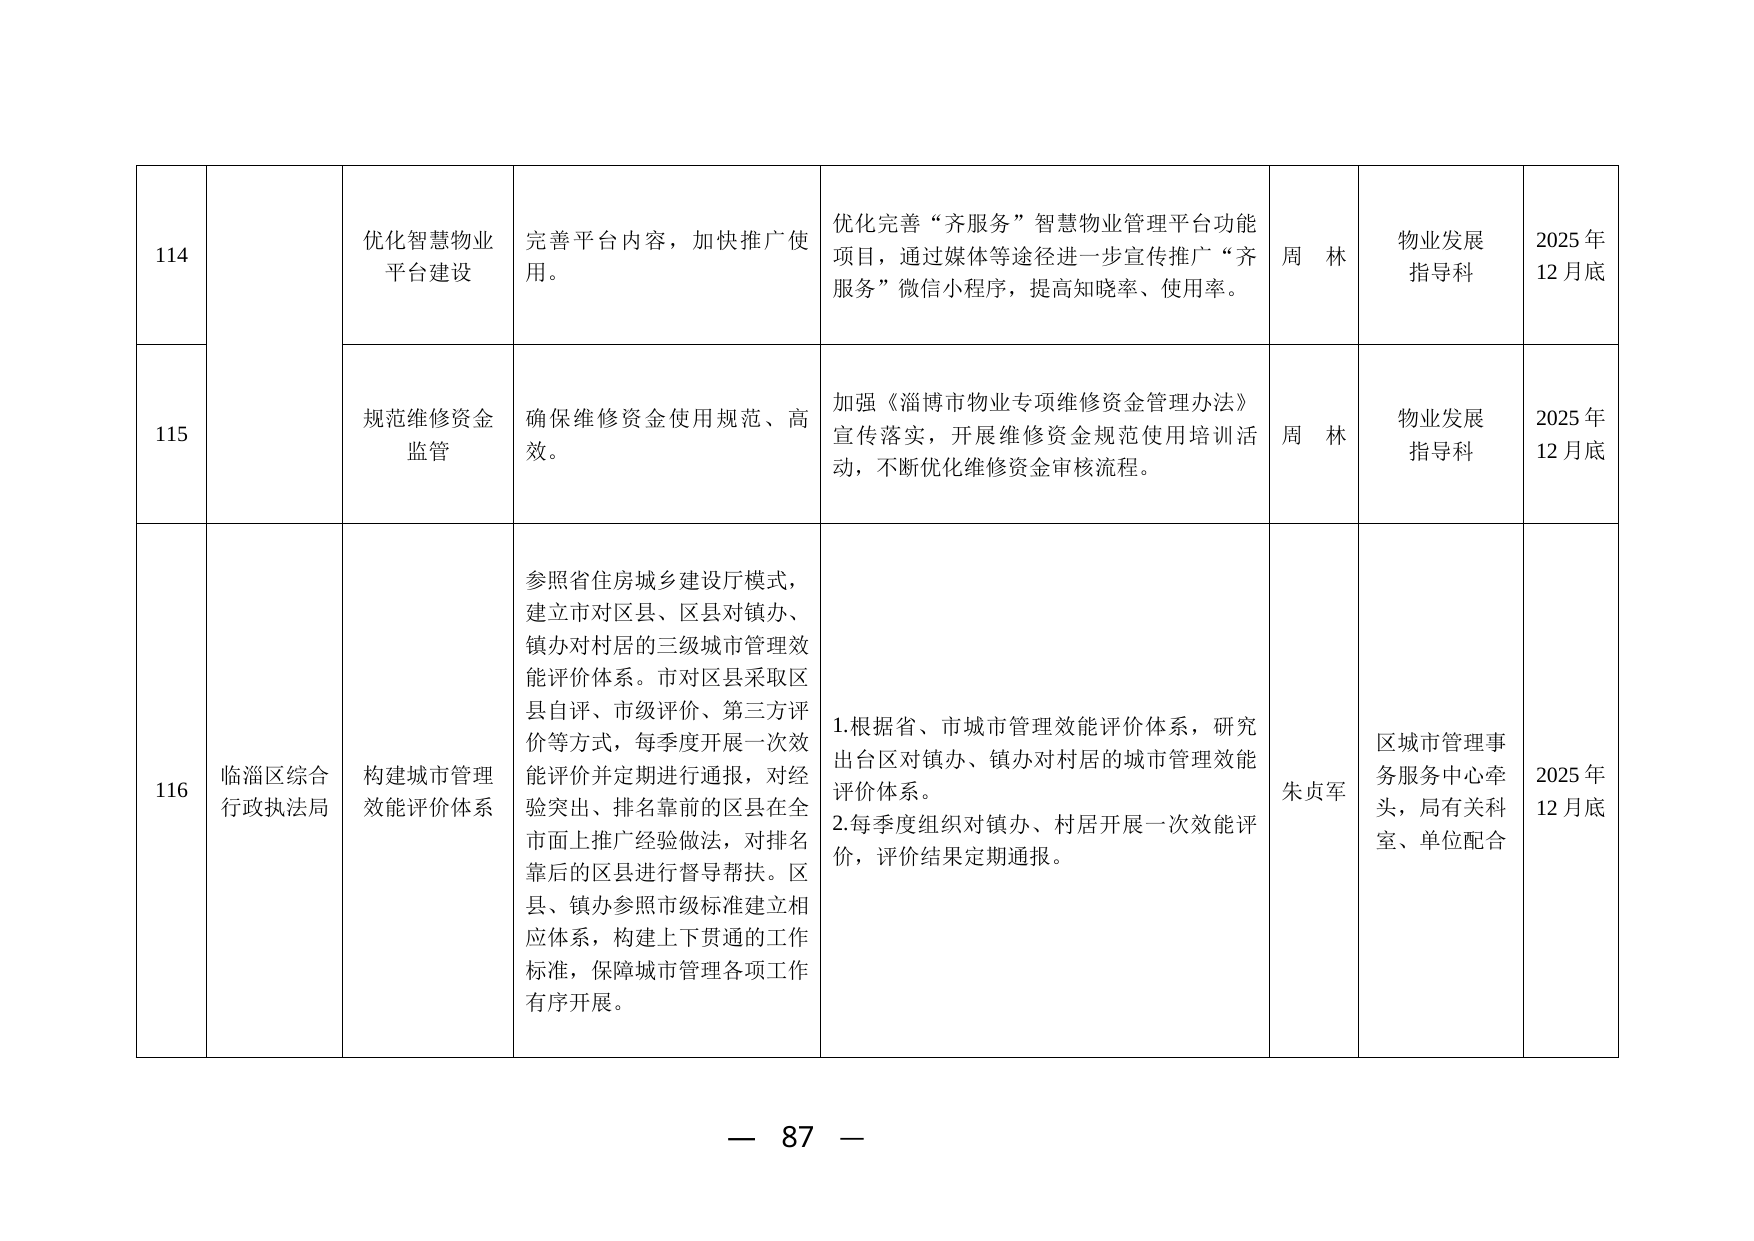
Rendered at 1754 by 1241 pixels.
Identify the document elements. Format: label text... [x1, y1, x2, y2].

table_cell 区城市管理事务服务中心牵头，局有关科室、单位配合 [1359, 524, 1523, 1057]
table_cell 构建城市管理效能评价体系 [343, 524, 513, 1057]
table_cell 116 [137, 524, 206, 1057]
table_cell 加强《淄博市物业专项维修资金管理办法》宣传落实，开展维修资金规范使用培训活动，不断优化维修资金审核流程。 [821, 345, 1269, 522]
table_cell 优化完善“齐服务”智慧物业管理平台功能项目，通过媒体等途径进一步宣传推广“齐服务”微信小程序，提高知晓率、使用率。 [821, 166, 1269, 344]
table_cell 2025年12月底 [1524, 524, 1618, 1057]
table_cell 2025年12月底 [1524, 345, 1618, 522]
table_cell 临淄区综合行政执法局 [207, 524, 342, 1057]
table_cell 114 [137, 166, 206, 344]
table_cell 完善平台内容，加快推广使用。 [514, 166, 820, 344]
table_cell 周 林 [1270, 345, 1358, 522]
table_cell 周 林 [1270, 166, 1358, 344]
table_cell 2025年12月底 [1524, 166, 1618, 344]
table_cell 物业发展 指导科 [1359, 166, 1523, 344]
table_cell 115 [137, 345, 206, 522]
table_cell 确保维修资金使用规范、高效。 [514, 345, 820, 522]
table_cell 朱贞军 [1270, 524, 1358, 1057]
table_cell 参照省住房城乡建设厅模式，建立市对区县、区县对镇办、镇办对村居的三级城市管理效能评价体系。市对区县采取区县自评、市级评价、第三方评价等方式，每季度开展一次效能评价并定期进行通报，对经验突出、排名靠前的区县在全市面上推广经验做法，对排名靠后的区县进行督导帮扶。区县、镇办参照市级标准建立相应体系，构建上下贯通的工作标准，保障城市管理各项工作有序开展。 [514, 524, 820, 1057]
table_cell 规范维修资金监管 [343, 345, 513, 522]
table_cell 1.根据省、市城市管理效能评价体系，研究出台区对镇办、镇办对村居的城市管理效能评价体系。 2.每季度组织对镇办、村居开展一次效能评价，评价结果定期通报。 [821, 524, 1269, 1057]
table_cell 优化智慧物业平台建设 [343, 166, 513, 344]
table_cell 物业发展 指导科 [1359, 345, 1523, 522]
